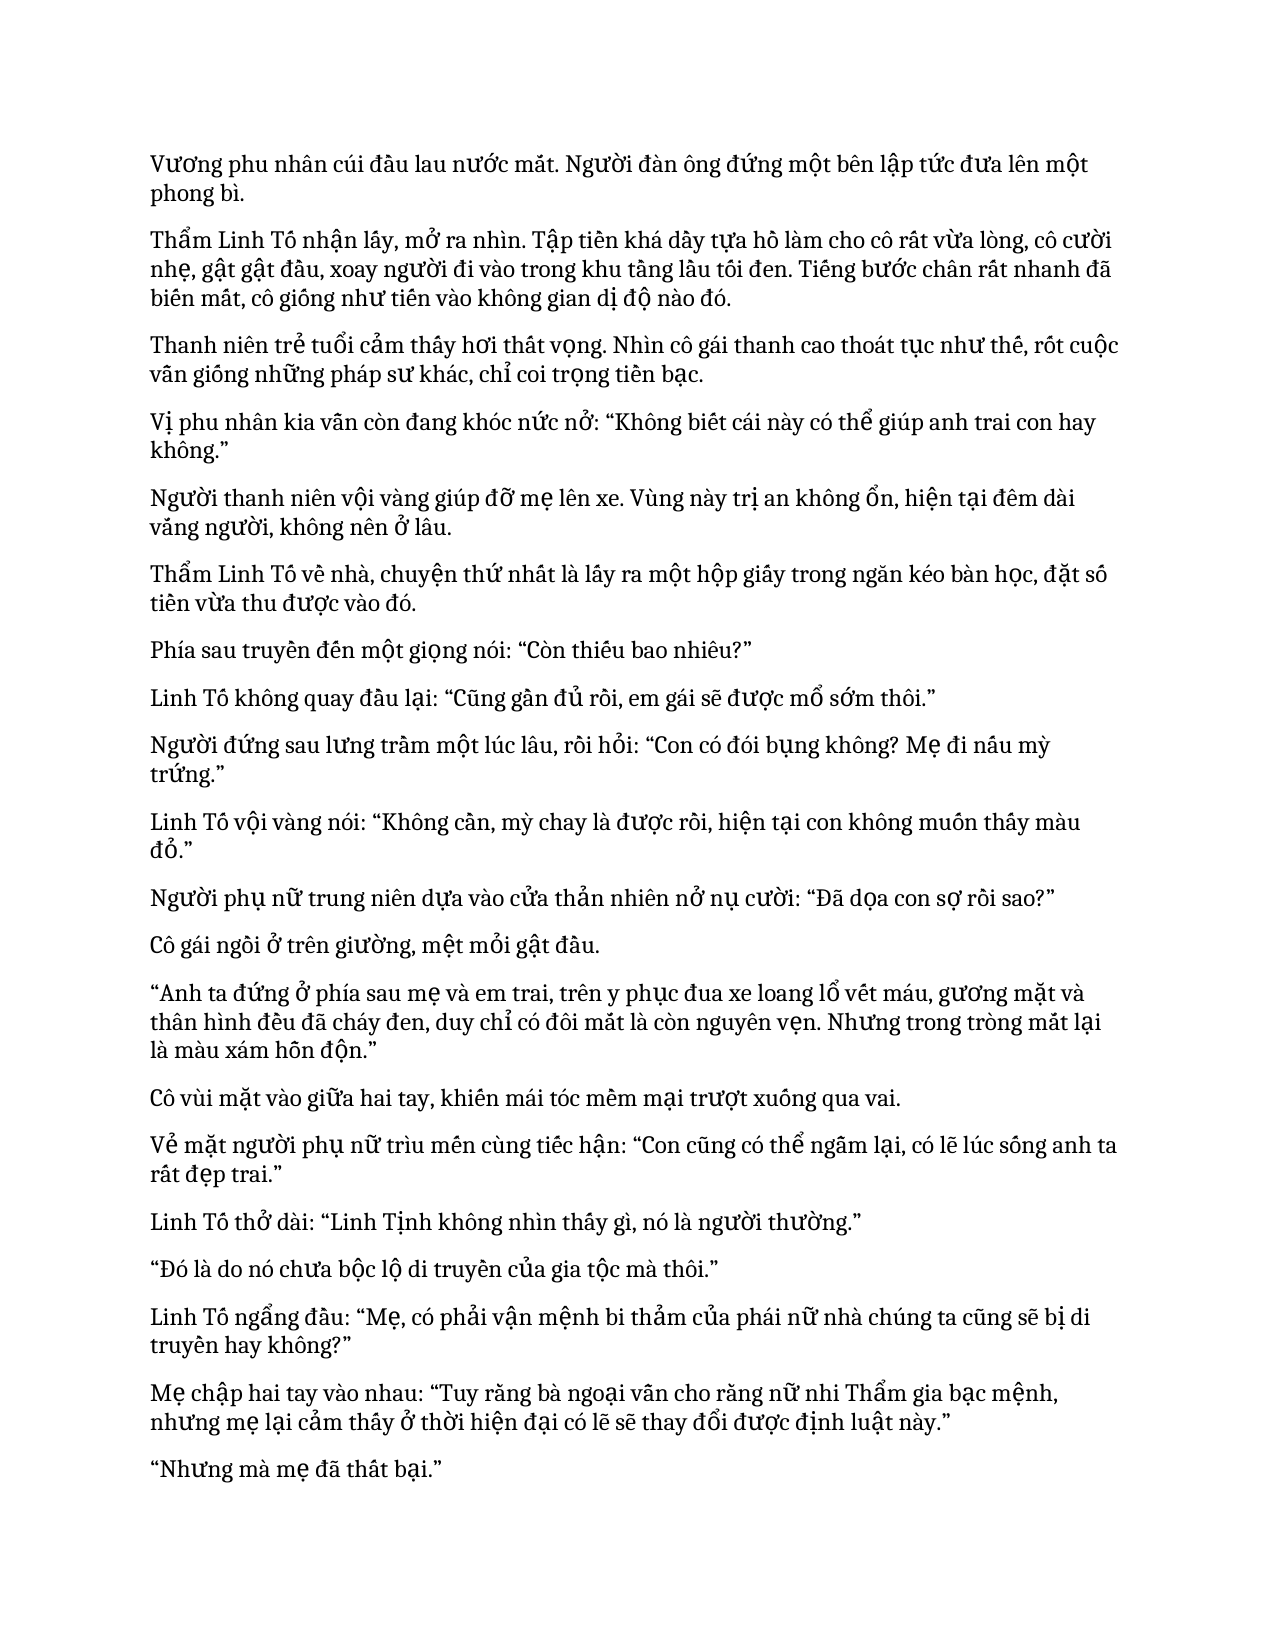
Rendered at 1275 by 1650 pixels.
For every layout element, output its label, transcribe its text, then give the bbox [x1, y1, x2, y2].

text Người thanh niên vội vàng giúp đỡ mẹ lên xe. Vùng này trị an không ổn, hiện tại đêm dài vắng người, không nên ở lâu. [150, 484, 1125, 541]
text Linh Tố ngẩng đầu: “Mẹ, có phải vận mệnh bi thảm của phái nữ nhà chúng ta cũng sẽ bị di truyền hay không?” [150, 1302, 1125, 1360]
text “Nhưng mà mẹ đã thất bại.” [150, 1455, 1125, 1484]
text Cô vùi mặt vào giữa hai tay, khiến mái tóc mềm mại trượt xuống qua vai. [150, 1084, 1125, 1112]
text Thanh niên trẻ tuổi cảm thấy hơi thất vọng. Nhìn cô gái thanh cao thoát tục như thế, rốt cuộc vẫn giống những pháp sư khác, chỉ coi trọng tiền bạc. [150, 331, 1125, 389]
text Vị phu nhân kia vẫn còn đang khóc nức nở: “Không biết cái này có thể giúp anh trai con hay không.” [150, 407, 1125, 465]
text Linh Tố thở dài: “Linh Tịnh không nhìn thấy gì, nó là người thường.” [150, 1207, 1125, 1236]
text Người phụ nữ trung niên dựa vào cửa thản nhiên nở nụ cười: “Đã dọa con sợ rồi sao?” [150, 884, 1125, 912]
text Vương phu nhân cúi đầu lau nước mắt. Người đàn ông đứng một bên lập tức đưa lên một phong bì. [150, 150, 1125, 207]
text Phía sau truyền đến một giọng nói: “Còn thiếu bao nhiêu?” [150, 636, 1125, 665]
text Cô gái ngồi ở trên giường, mệt mỏi gật đầu. [150, 931, 1125, 960]
text Linh Tố vội vàng nói: “Không cần, mỳ chay là được rồi, hiện tại con không muốn thấy màu đỏ.” [150, 807, 1125, 865]
text “Đó là do nó chưa bộc lộ di truyền của gia tộc mà thôi.” [150, 1255, 1125, 1284]
text Vẻ mặt người phụ nữ trìu mến cùng tiếc hận: “Con cũng có thể ngẫm lại, có lẽ lúc sống anh ta rất đẹp trai.” [150, 1131, 1125, 1189]
text Linh Tố không quay đầu lại: “Cũng gần đủ rồi, em gái sẽ được mổ sớm thôi.” [150, 684, 1125, 712]
text “Anh ta đứng ở phía sau mẹ và em trai, trên y phục đua xe loang lổ vết máu, gương mặt và thân hình đều đã cháy đen, duy chỉ có đôi mắt là còn nguyên vẹn. Nhưng trong tròng mắt lại là màu xám hỗn độn.” [150, 979, 1125, 1065]
text Người đứng sau lưng trầm một lúc lâu, rồi hỏi: “Con có đói bụng không? Mẹ đi nấu mỳ trứng.” [150, 731, 1125, 789]
text Thẩm Linh Tố nhận lấy, mở ra nhìn. Tập tiền khá dầy tựa hồ làm cho cô rất vừa lòng, cô cười nhẹ, gật gật đầu, xoay người đi vào trong khu tầng lầu tối đen. Tiếng bước chân rất nhanh đã biến mất, cô giống như tiến vào không gian dị độ nào đó. [150, 226, 1125, 312]
text Thẩm Linh Tố về nhà, chuyện thứ nhất là lấy ra một hộp giấy trong ngăn kéo bàn học, đặt số tiền vừa thu được vào đó. [150, 560, 1125, 617]
text Mẹ chập hai tay vào nhau: “Tuy rằng bà ngoại vẫn cho rằng nữ nhi Thẩm gia bạc mệnh, nhưng mẹ lại cảm thấy ở thời hiện đại có lẽ sẽ thay đổi được định luật này.” [150, 1379, 1125, 1436]
